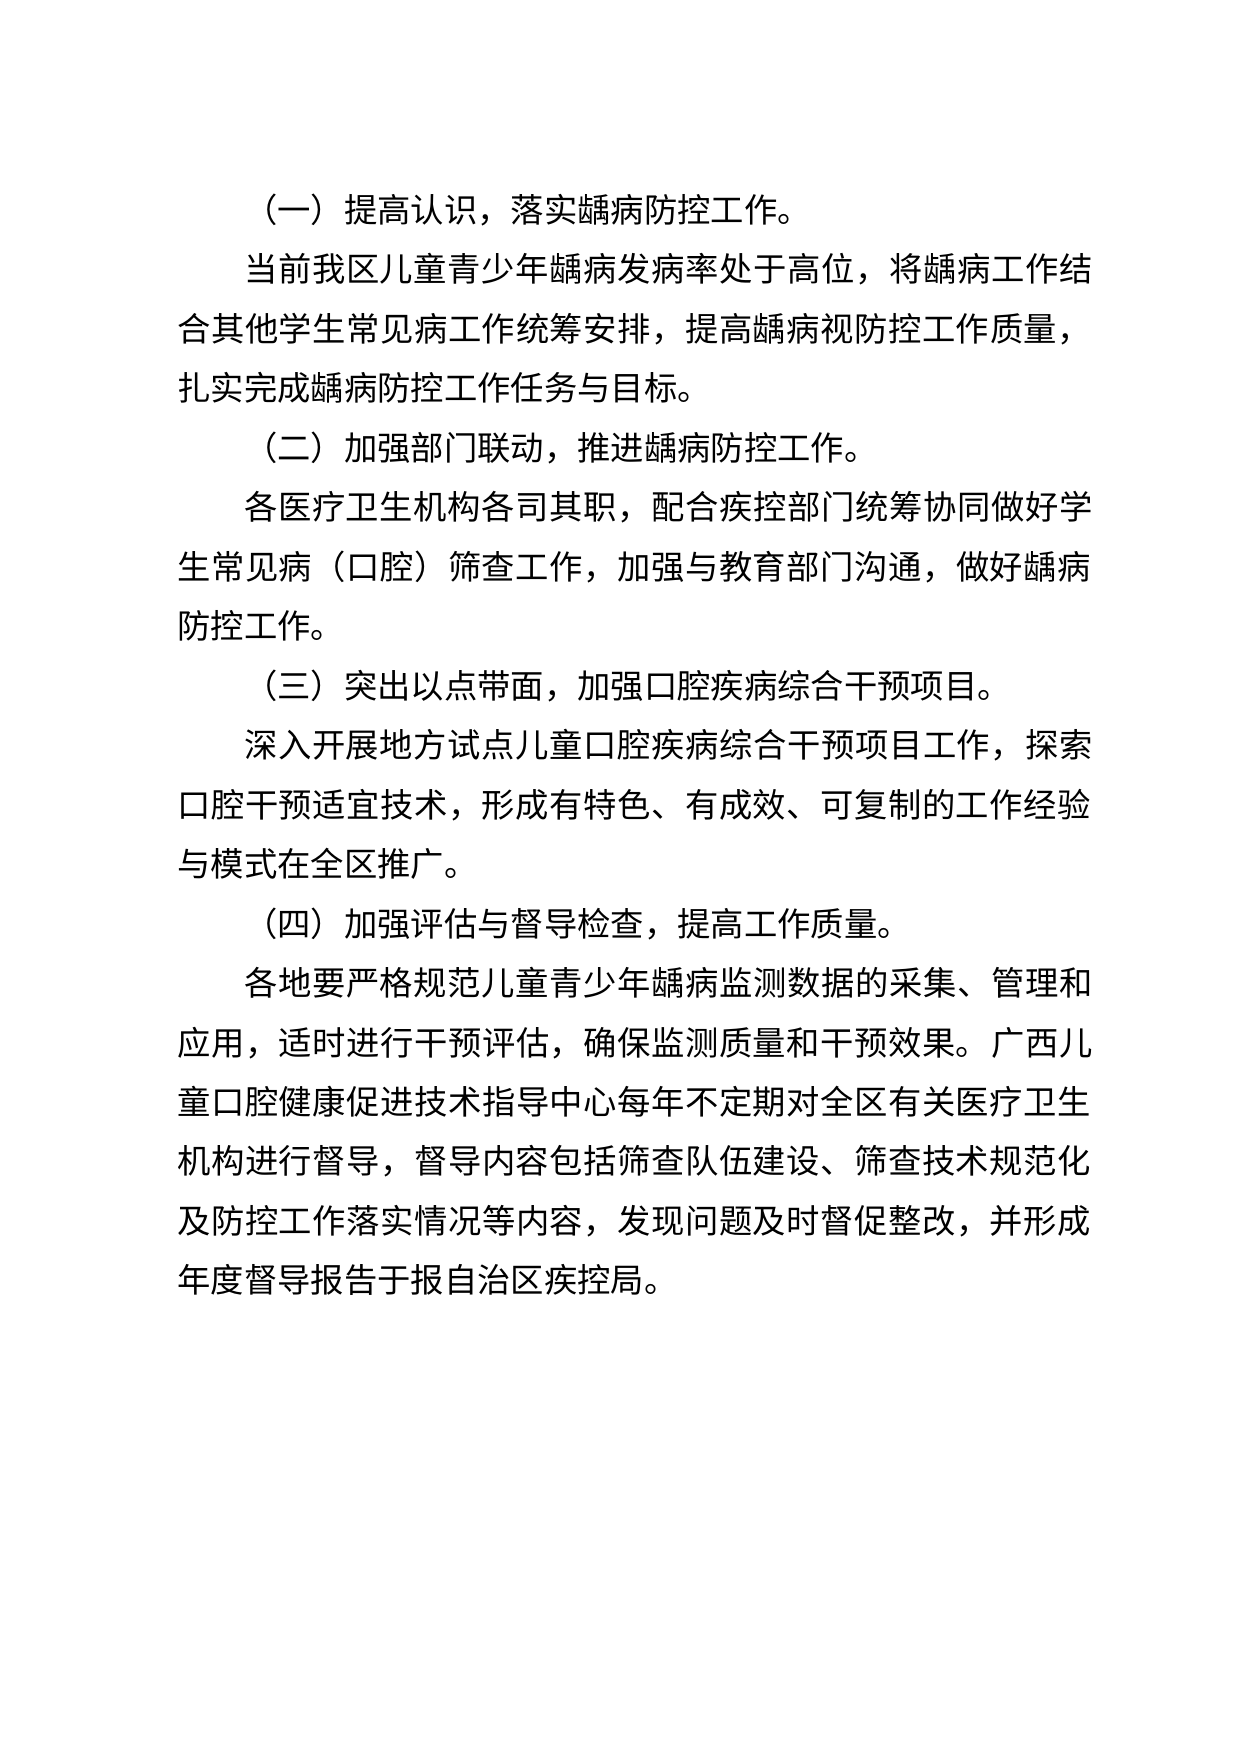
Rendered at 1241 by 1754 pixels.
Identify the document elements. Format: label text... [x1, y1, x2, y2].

text （四）加强评估与督导检查，提高工作质量。 [177, 892, 1093, 951]
text （二）加强部门联动，推进龋病防控工作。 [177, 416, 1093, 475]
text 各医疗卫生机构各司其职，配合疾控部门统筹协同做好学生常见病（口腔）筛查工作，加强与教育部门沟通，做好龋病防控工作。 [177, 475, 1093, 654]
text （三）突出以点带面，加强口腔疾病综合干预项目。 [177, 654, 1093, 713]
text （一）提高认识，落实龋病防控工作。 [177, 178, 1093, 237]
text 当前我区儿童青少年龋病发病率处于高位，将龋病工作结合其他学生常见病工作统筹安排，提高龋病视防控工作质量，扎实完成龋病防控工作任务与目标。 [177, 237, 1093, 416]
text 各地要严格规范儿童青少年龋病监测数据的采集、管理和应用，适时进行干预评估，确保监测质量和干预效果。广西儿童口腔健康促进技术指导中心每年不定期对全区有关医疗卫生机构进行督导，督导内容包括筛查队伍建设、筛查技术规范化及防控工作落实情况等内容，发现问题及时督促整改，并形成年度督导报告于报自治区疾控局。 [177, 951, 1093, 1308]
text 深入开展地方试点儿童口腔疾病综合干预项目工作，探索口腔干预适宜技术，形成有特色、有成效、可复制的工作经验与模式在全区推广。 [177, 713, 1093, 892]
